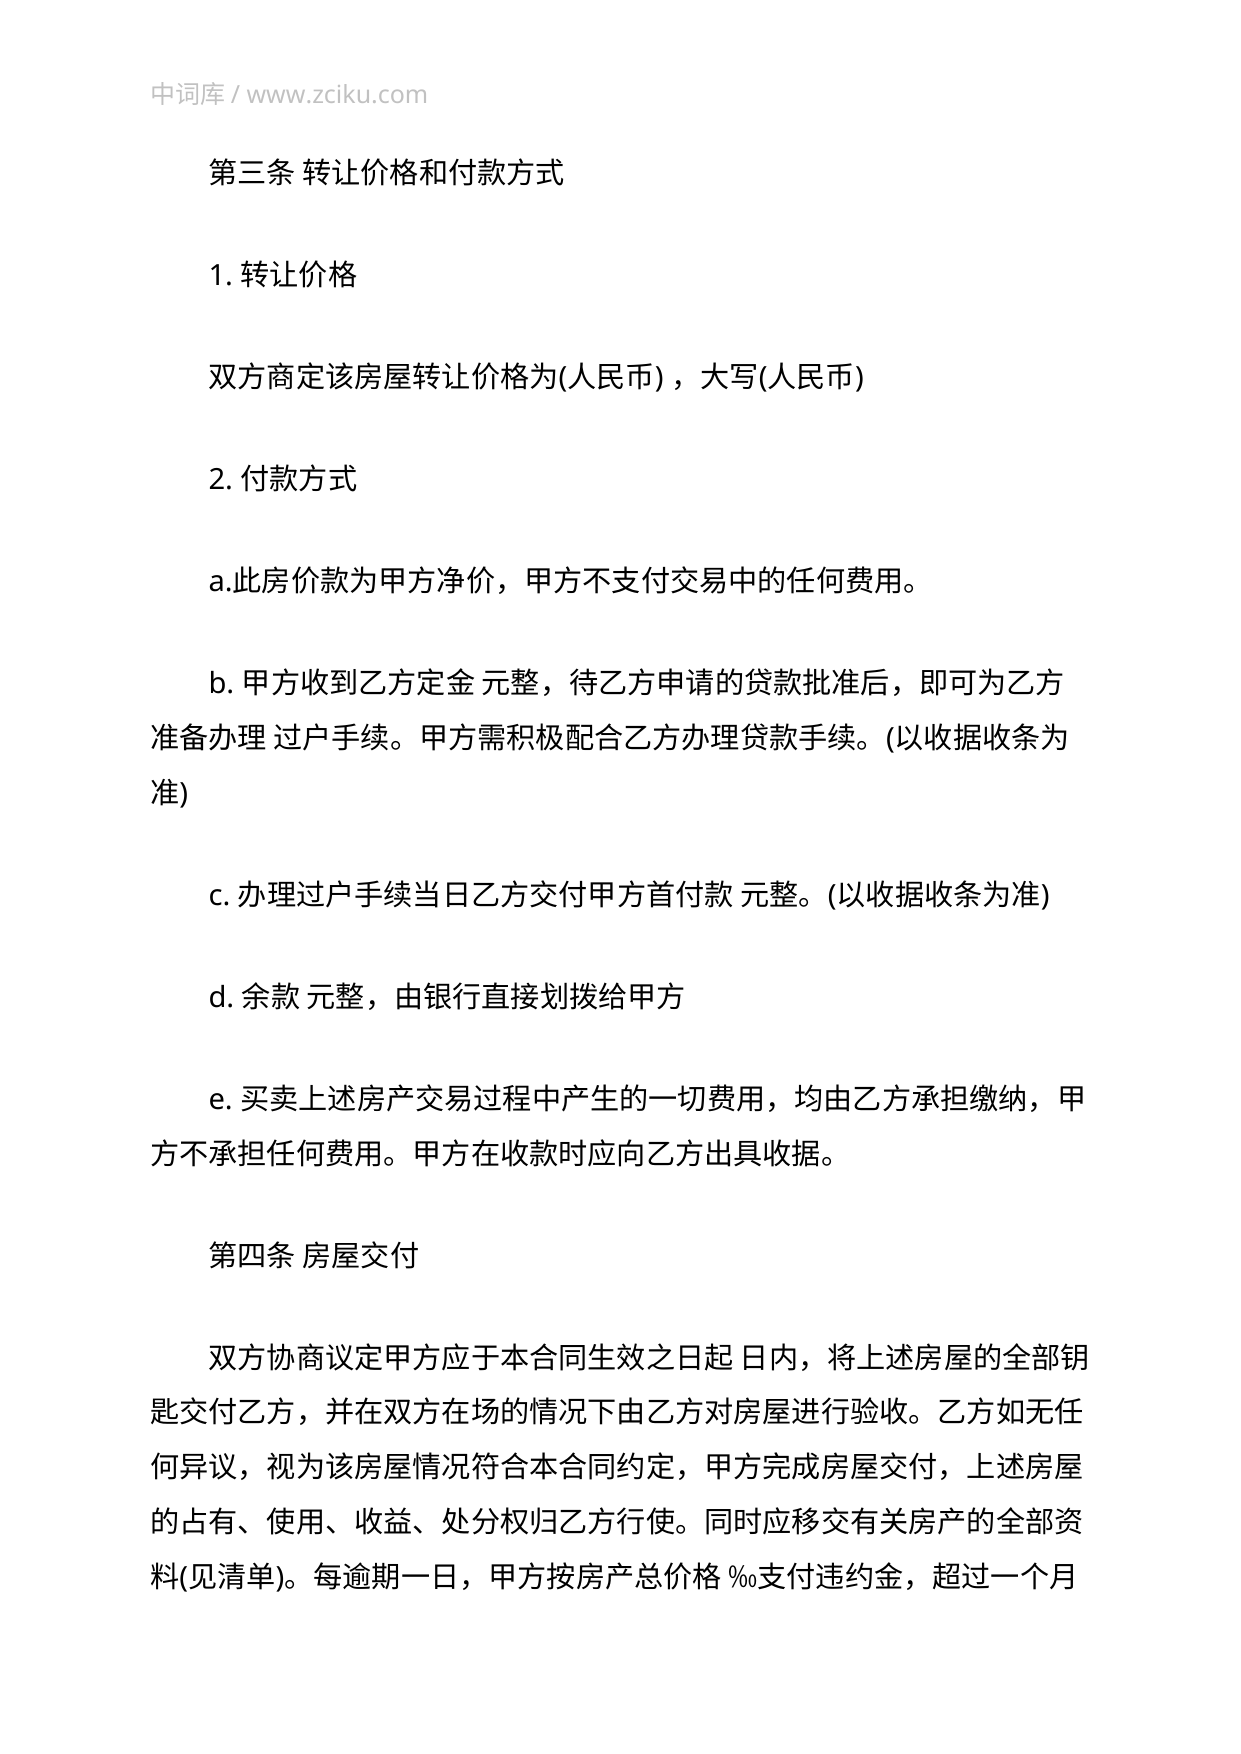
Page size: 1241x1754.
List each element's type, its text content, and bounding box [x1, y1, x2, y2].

text 第三条 转让价格和付款方式 [150, 150, 1090, 192]
text c. 办理过户手续当日乙方交付甲方首付款 元整。(以收据收条为准) [150, 872, 1090, 914]
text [150, 1334, 1090, 1596]
text a.此房价款为甲方净价，甲方不支付交易中的任何费用。 [150, 558, 1090, 600]
text e. 买卖上述房产交易过程中产生的一切费用，均由乙方承担缴纳，甲方不承担任何费用。甲方在收款时应向乙方出具收据。 [150, 1076, 1090, 1173]
text 双方商定该房屋转让价格为(人民币) ，大写(人民币) [150, 354, 1090, 396]
text 1. 转让价格 [150, 252, 1090, 294]
text d. 余款 元整，由银行直接划拨给甲方 [150, 974, 1090, 1016]
text 2. 付款方式 [150, 456, 1090, 498]
text b. 甲方收到乙方定金 元整，待乙方申请的贷款批准后，即可为乙方准备办理 过户手续。甲方需积极配合乙方办理贷款手续。(以收据收条为准) [150, 660, 1090, 812]
text 第四条 房屋交付 [150, 1232, 1090, 1275]
